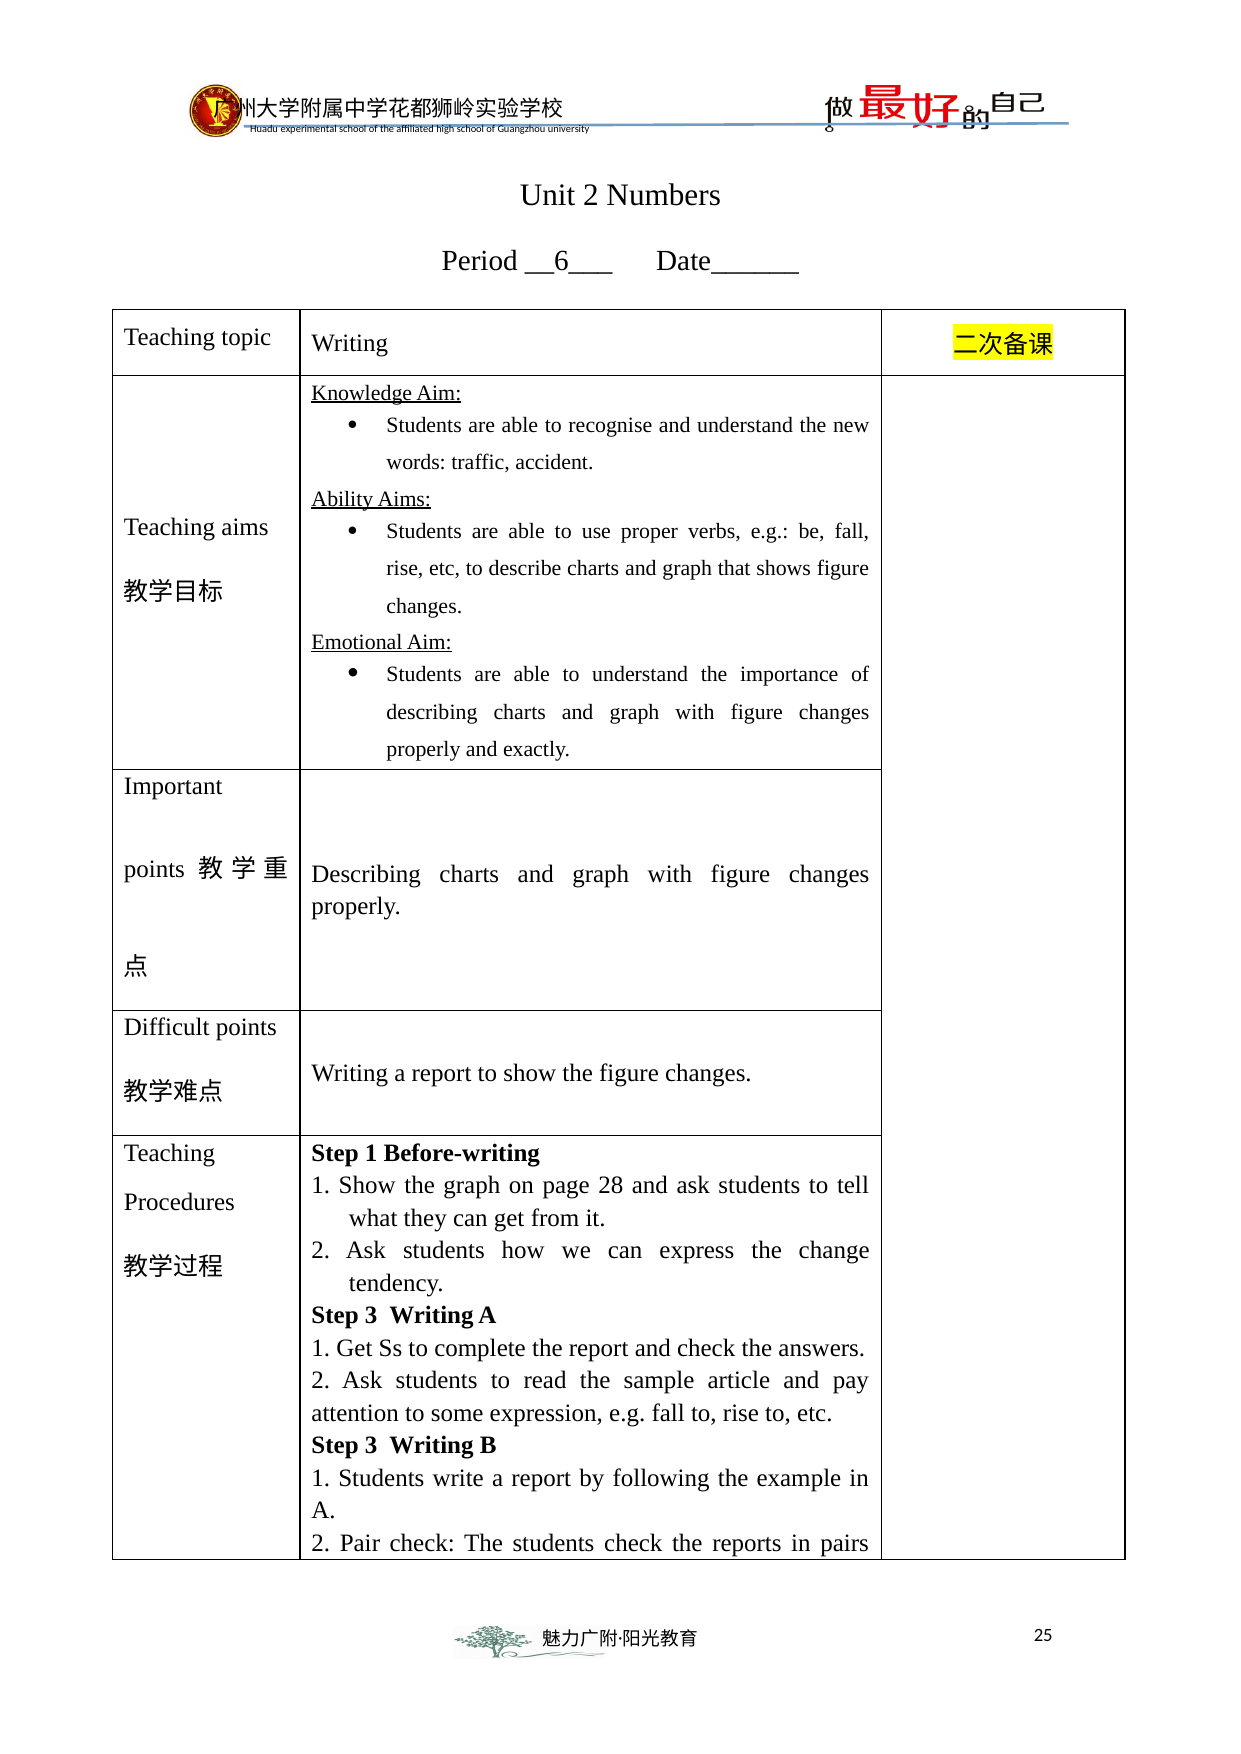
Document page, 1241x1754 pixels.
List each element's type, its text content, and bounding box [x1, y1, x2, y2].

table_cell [301, 1136, 881, 1558]
text Period __6___ Date______ [187, 227, 1053, 292]
table_cell [882, 376, 1124, 1558]
table_cell Important points教学重点 [113, 770, 299, 1009]
table_cell Describing charts and graph with figure changes properly. [301, 770, 881, 1009]
table_header Teaching topic [113, 310, 299, 375]
text Unit 2 Numbers [187, 162, 1053, 227]
table_cell Knowledge Aim: Students are able to recognise and understand the new words: traffic, accident. Ability Aims: Students are able to use proper verbs, e.g.: be, fall, rise, etc, to describe charts and graph that shows figure changes. Emotional Aim: Students are able to understand the importance of describing charts and graph with figure changes properly and exactly. [301, 376, 881, 768]
picture [453, 1626, 607, 1659]
table_cell Teaching aims 教学目标 [113, 376, 299, 768]
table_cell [113, 1136, 299, 1558]
table_header Writing [301, 310, 881, 375]
picture [187, 82, 244, 139]
table_cell Writing a report to show the figure changes. [301, 1011, 881, 1135]
table_cell Difficult points 教学难点 [113, 1011, 299, 1135]
table_header 二次备课 [882, 310, 1124, 375]
picture [825, 125, 1044, 132]
picture [825, 85, 1044, 122]
